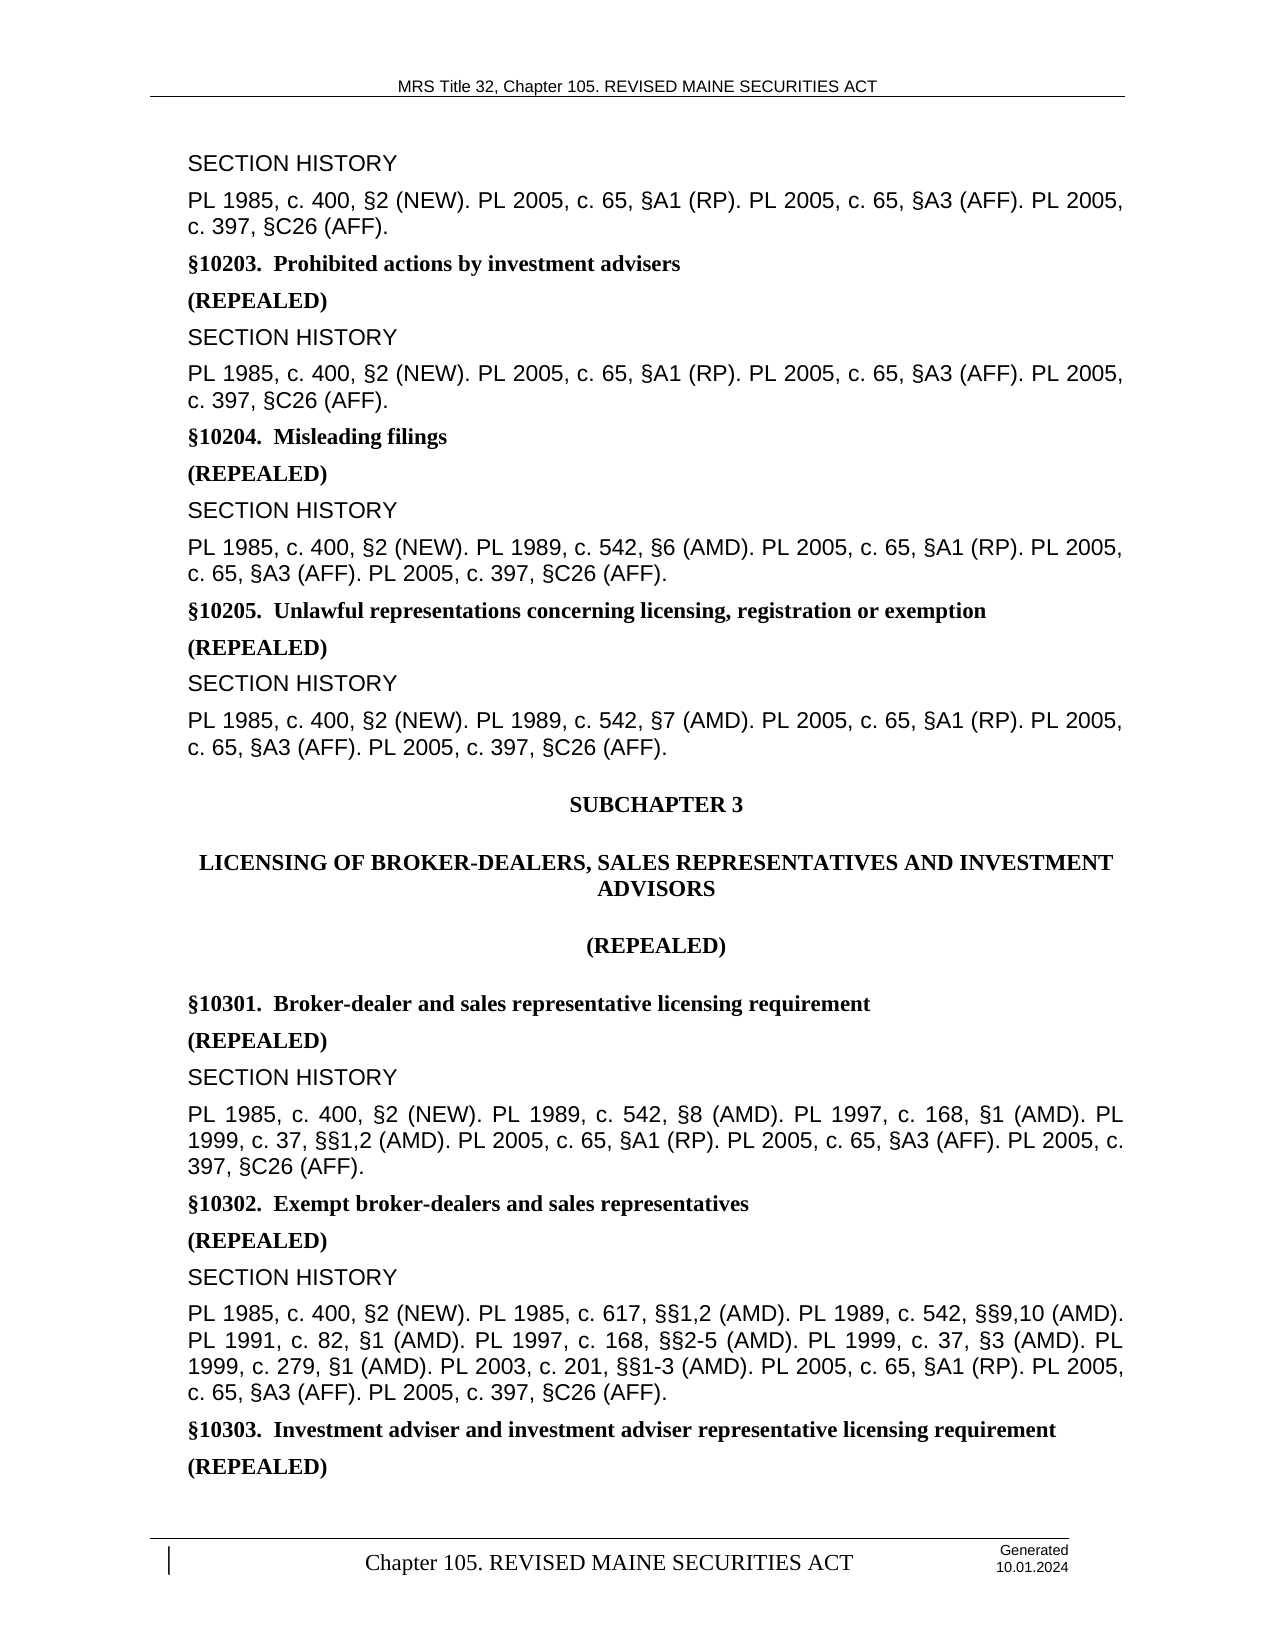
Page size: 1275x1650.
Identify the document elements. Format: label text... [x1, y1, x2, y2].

text PL 1985, c. 400, §2 (NEW). PL 2005, c. 65, §A1 (RP). PL 2005, c. 65, §A3 (AFF). PL 2005, c. 397, §C26 (AFF). [187, 360, 1125, 413]
text §10203. Prohibited actions by investment advisers [187, 250, 1125, 276]
text (REPEALED) [187, 1453, 1125, 1479]
text SUBCHAPTER 3 [187, 791, 1125, 817]
text SECTION HISTORY [187, 1263, 1125, 1290]
text §10205. Unlawful representations concerning licensing, registration or exemption [187, 597, 1125, 623]
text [187, 187, 1125, 239]
text §10302. Exempt broker-dealers and sales representatives [187, 1190, 1125, 1216]
text SECTION HISTORY [187, 1064, 1125, 1090]
text (REPEALED) [187, 460, 1125, 486]
text (REPEALED) [187, 1227, 1125, 1253]
text SECTION HISTORY [187, 323, 1125, 350]
text SECTION HISTORY [187, 150, 1125, 176]
text PL 1985, c. 400, §2 (NEW). PL 1985, c. 617, §§1,2 (AMD). PL 1989, c. 542, §§9,10 (AMD). PL 1991, c. 82, §1 (AMD). PL 1997, c. 168, §§2-5 (AMD). PL 1999, c. 37, §3 (AMD). PL 1999, c. 279, §1 (AMD). PL 2003, c. 201, §§1-3 (AMD). PL 2005, c. 65, §A1 (RP). PL 2005, c. 65, §A3 (AFF). PL 2005, c. 397, §C26 (AFF). [187, 1300, 1125, 1406]
text PL 1985, c. 400, §2 (NEW). PL 1989, c. 542, §8 (AMD). PL 1997, c. 168, §1 (AMD). PL 1999, c. 37, §§1,2 (AMD). PL 2005, c. 65, §A1 (RP). PL 2005, c. 65, §A3 (AFF). PL 2005, c. 397, §C26 (AFF). [187, 1101, 1125, 1179]
text PL 1985, c. 400, §2 (NEW). PL 1989, c. 542, §7 (AMD). PL 2005, c. 65, §A1 (RP). PL 2005, c. 65, §A3 (AFF). PL 2005, c. 397, §C26 (AFF). [187, 707, 1125, 760]
text (REPEALED) [187, 287, 1125, 313]
text (REPEALED) [187, 1027, 1125, 1053]
text SECTION HISTORY [187, 670, 1125, 697]
text §10204. Misleading filings [187, 423, 1125, 450]
text SECTION HISTORY [187, 497, 1125, 523]
text (REPEALED) [187, 633, 1125, 660]
text (REPEALED) [187, 933, 1125, 959]
text LICENSING OF BROKER-DEALERS, SALES REPRESENTATIVES AND INVESTMENT ADVISORS [187, 849, 1125, 901]
text PL 1985, c. 400, §2 (NEW). PL 1989, c. 542, §6 (AMD). PL 2005, c. 65, §A1 (RP). PL 2005, c. 65, §A3 (AFF). PL 2005, c. 397, §C26 (AFF). [187, 534, 1125, 586]
text §10303. Investment adviser and investment adviser representative licensing requirement [187, 1416, 1125, 1442]
text §10301. Broker-dealer and sales representative licensing requirement [187, 990, 1125, 1017]
